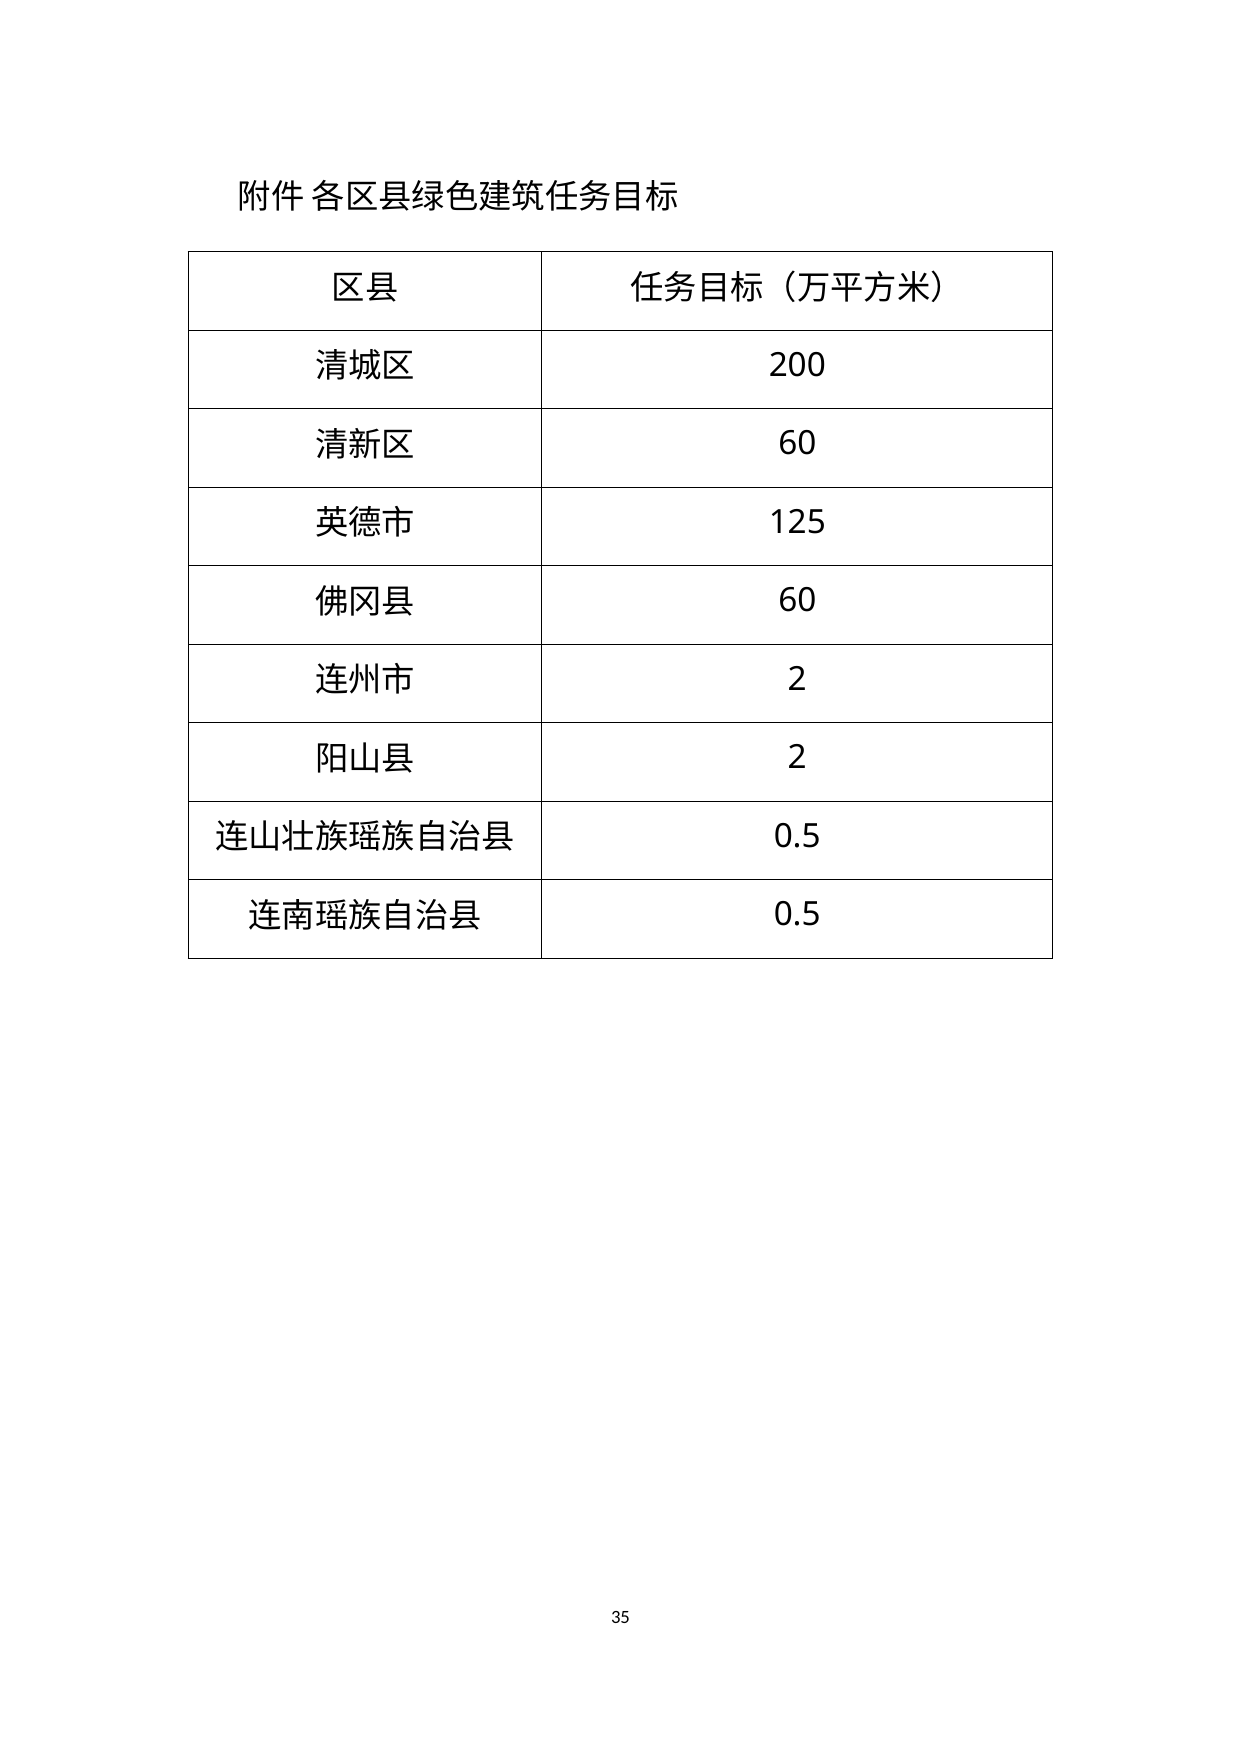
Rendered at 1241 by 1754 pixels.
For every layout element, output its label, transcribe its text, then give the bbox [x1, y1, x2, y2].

table_cell 清新区 [189, 409, 541, 487]
table_cell 0.5 [542, 880, 1052, 958]
table_cell 连山壮族瑶族自治县 [189, 802, 541, 879]
table_cell 连南瑶族自治县 [189, 880, 541, 958]
table_header 区县 [189, 252, 541, 329]
table_cell 2 [542, 723, 1052, 801]
table_cell 125 [542, 488, 1052, 565]
table_cell 60 [542, 409, 1052, 487]
table_cell 清城区 [189, 331, 541, 408]
table_cell 0.5 [542, 802, 1052, 879]
table_header 任务目标（万平方米） [542, 252, 1052, 329]
table_cell 60 [542, 566, 1052, 644]
table_cell 连州市 [189, 645, 541, 722]
table_cell 佛冈县 [189, 566, 541, 644]
subtitle 附件 各区县绿色建筑任务目标 [187, 162, 1053, 227]
table_cell 200 [542, 331, 1052, 408]
table_cell 阳山县 [189, 723, 541, 801]
table_cell 英德市 [189, 488, 541, 565]
table_cell 2 [542, 645, 1052, 722]
